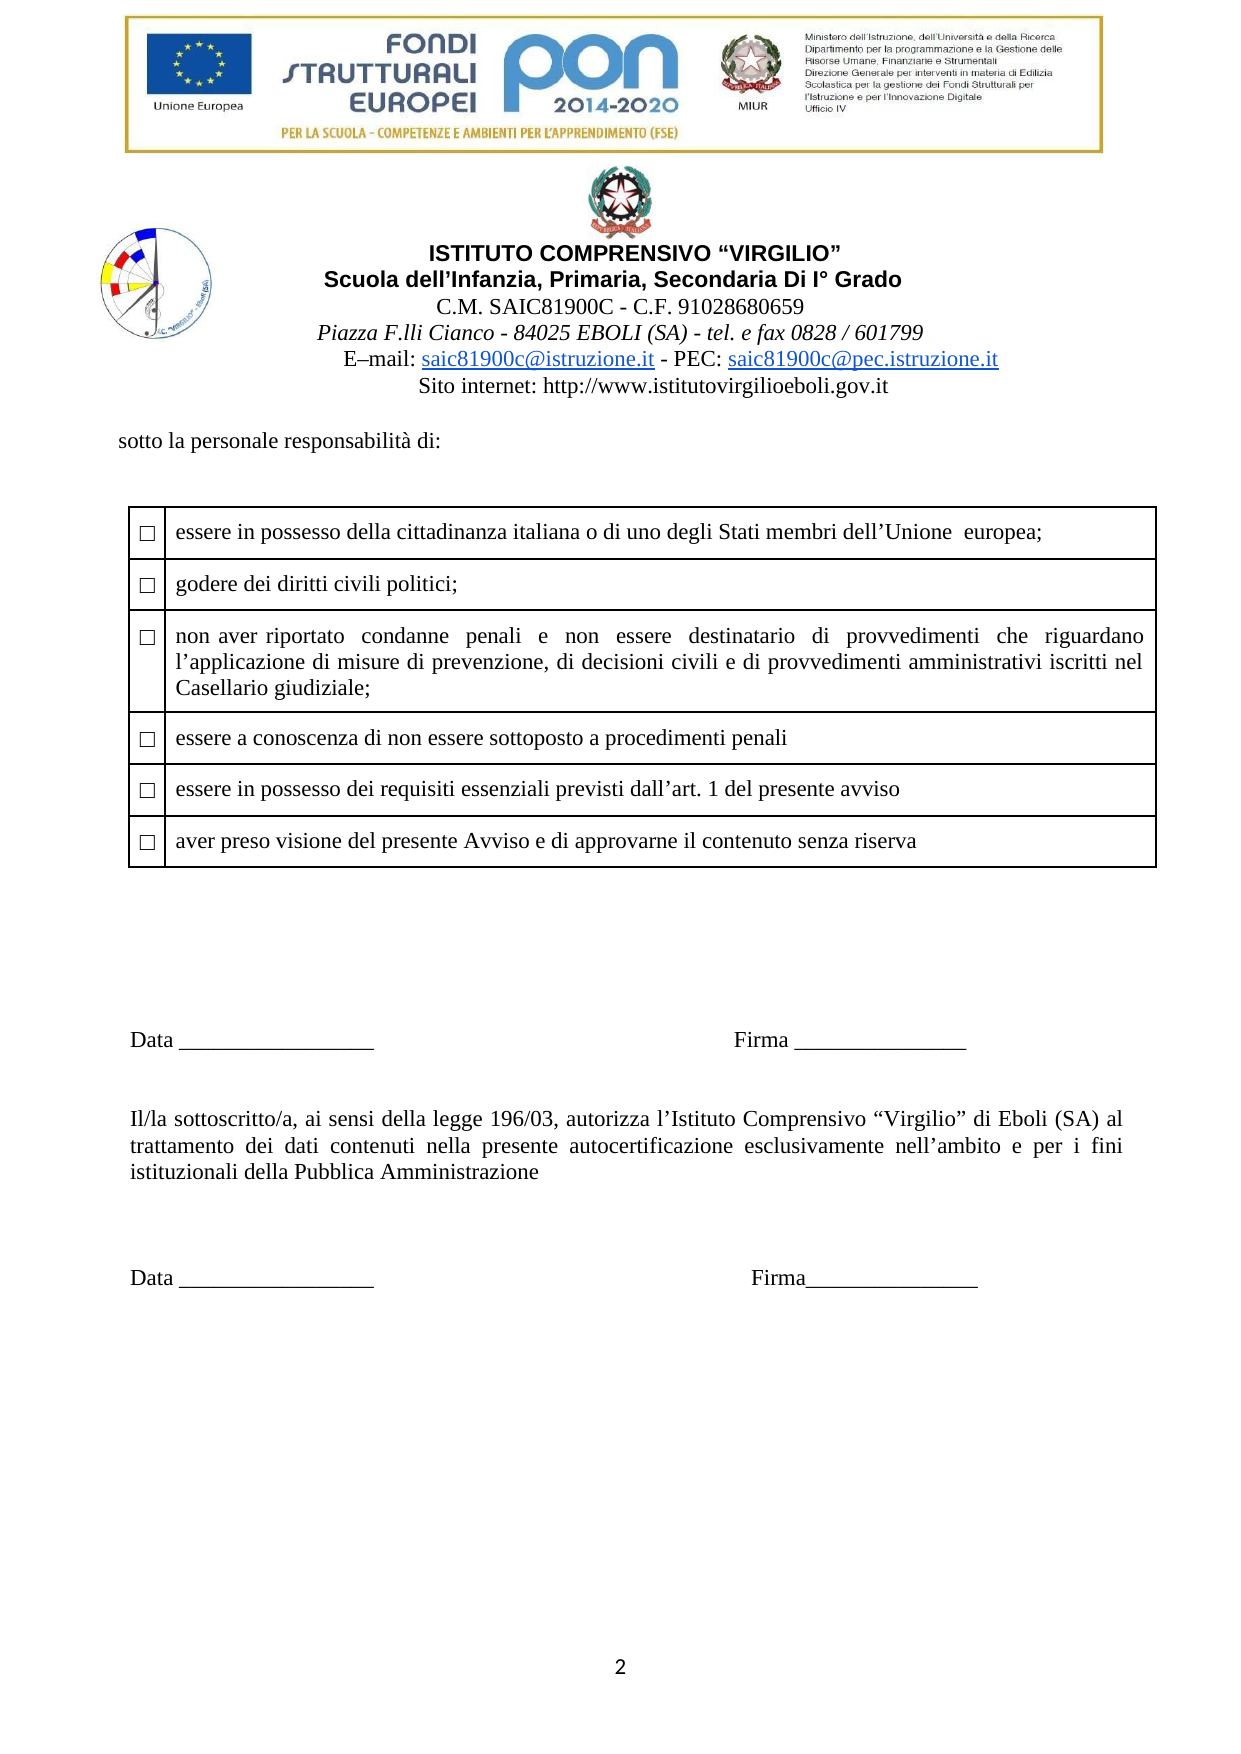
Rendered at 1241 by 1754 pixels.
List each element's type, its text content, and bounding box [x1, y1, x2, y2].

table_header □ [130, 508, 164, 558]
picture [123, 14, 1105, 154]
picture [586, 165, 654, 240]
table_cell aver preso visione del presente Avviso e di approvarne il contenuto senza riserva [166, 817, 1155, 866]
table_header essere in possesso della cittadinanza italiana o di uno degli Stati membri dell’Unione europea; [166, 508, 1155, 558]
table_cell essere a conoscenza di non essere sottoposto a procedimenti penali [166, 713, 1155, 763]
text Data _________________ Firma_______________ [130, 1264, 1124, 1290]
table_cell godere dei diritti civili politici; [166, 560, 1155, 609]
text Il/la sottoscritto/a, ai sensi della legge 196/03, autorizza l’Istituto Comprensivo “Virgilio” di Eboli (SA) al trattamento dei dati contenuti nella presente autocertificazione esclusivamente nell’ambito e per i fini istituzionali della Pubblica Amministrazione [130, 1106, 1124, 1184]
picture [96, 222, 217, 343]
table_cell essere in possesso dei requisiti essenziali previsti dall’art. 1 del presente avviso [166, 765, 1155, 814]
table_cell □ [130, 713, 164, 763]
table_cell □ [130, 611, 164, 711]
table_cell □ [130, 765, 164, 814]
table_cell □ [130, 560, 164, 609]
table_cell □ [130, 817, 164, 866]
table_cell non aver riportato condanne penali e non essere destinatario di provvedimenti che riguardano l’applicazione di misure di prevenzione, di decisioni civili e di provvedimenti amministrativi iscritti nel Casellario giudiziale; [166, 611, 1155, 711]
text Data _________________ Firma _______________ [130, 1026, 1008, 1053]
